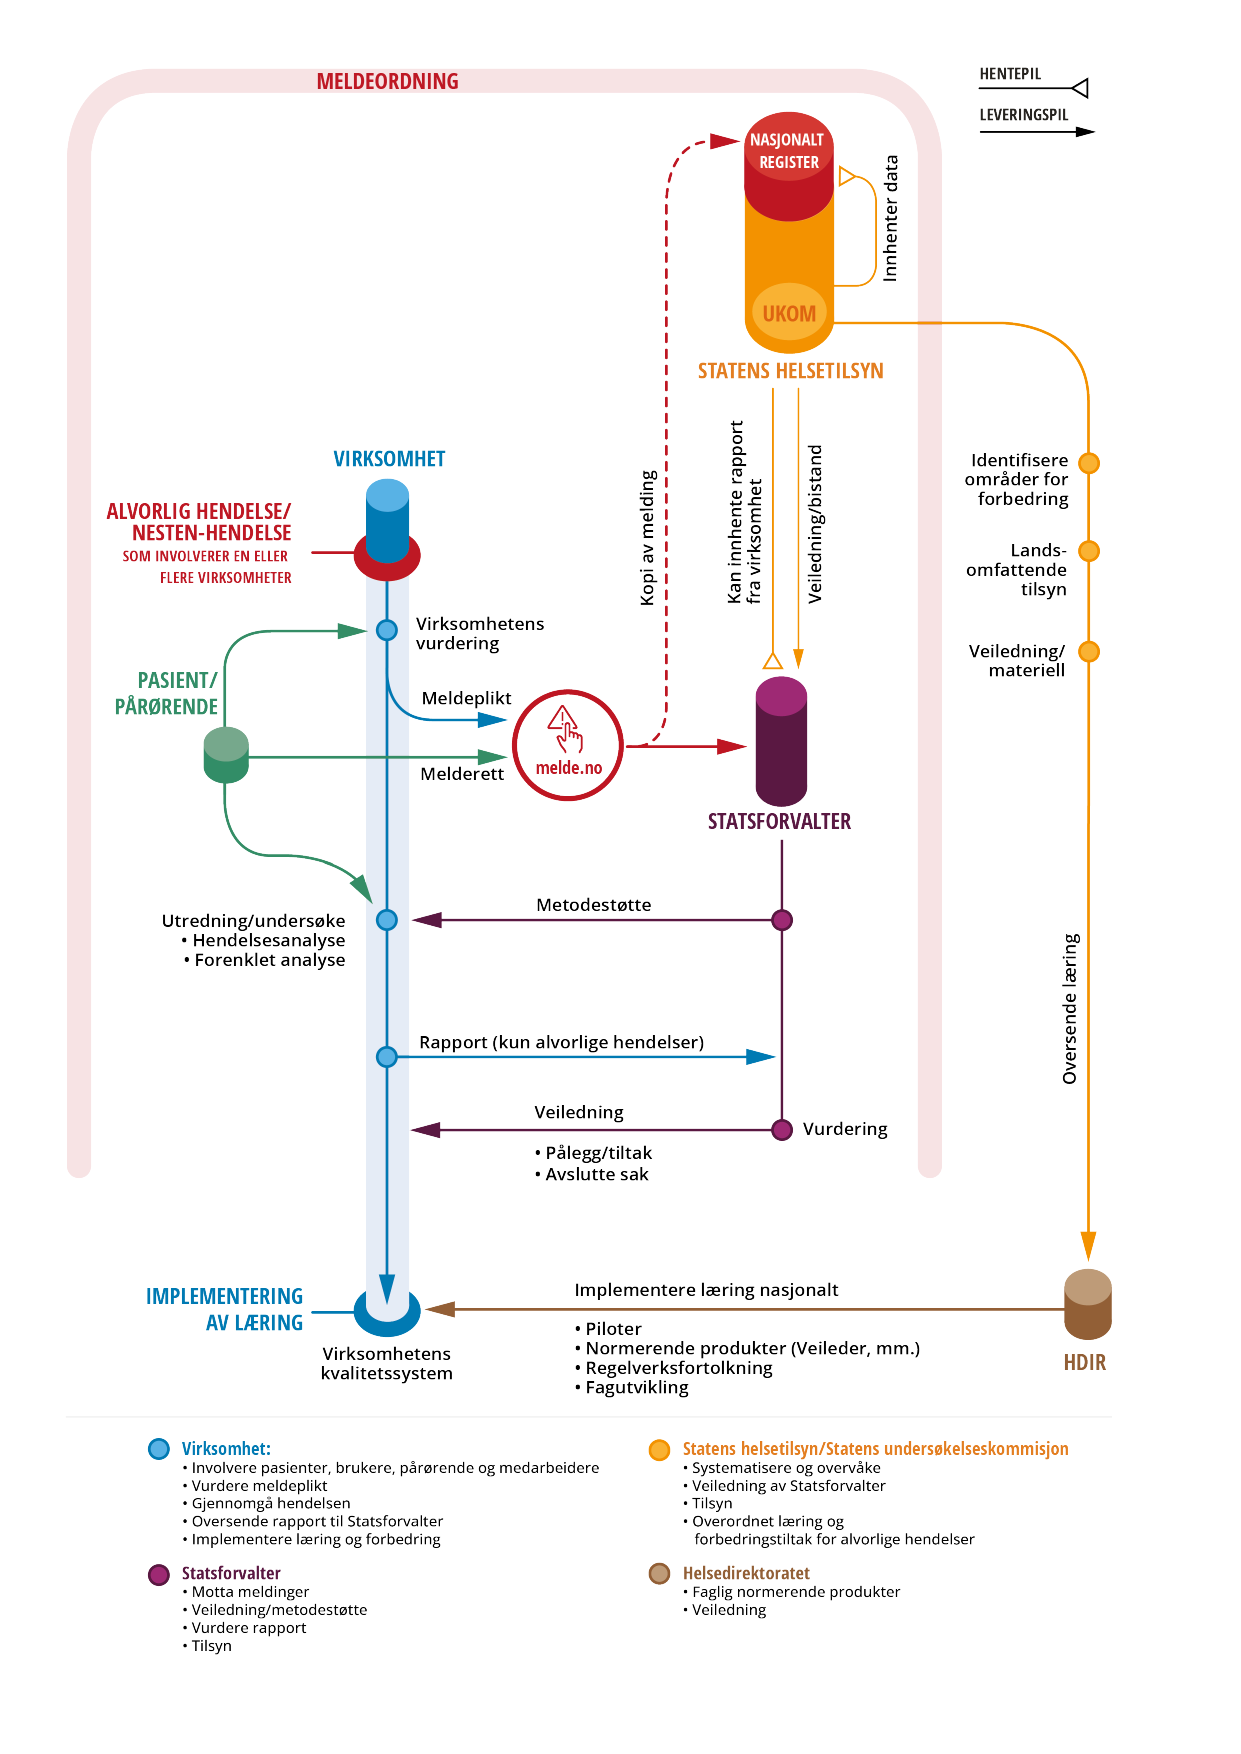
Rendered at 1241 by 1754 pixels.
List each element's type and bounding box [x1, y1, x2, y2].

picture [59, 59, 1114, 1668]
